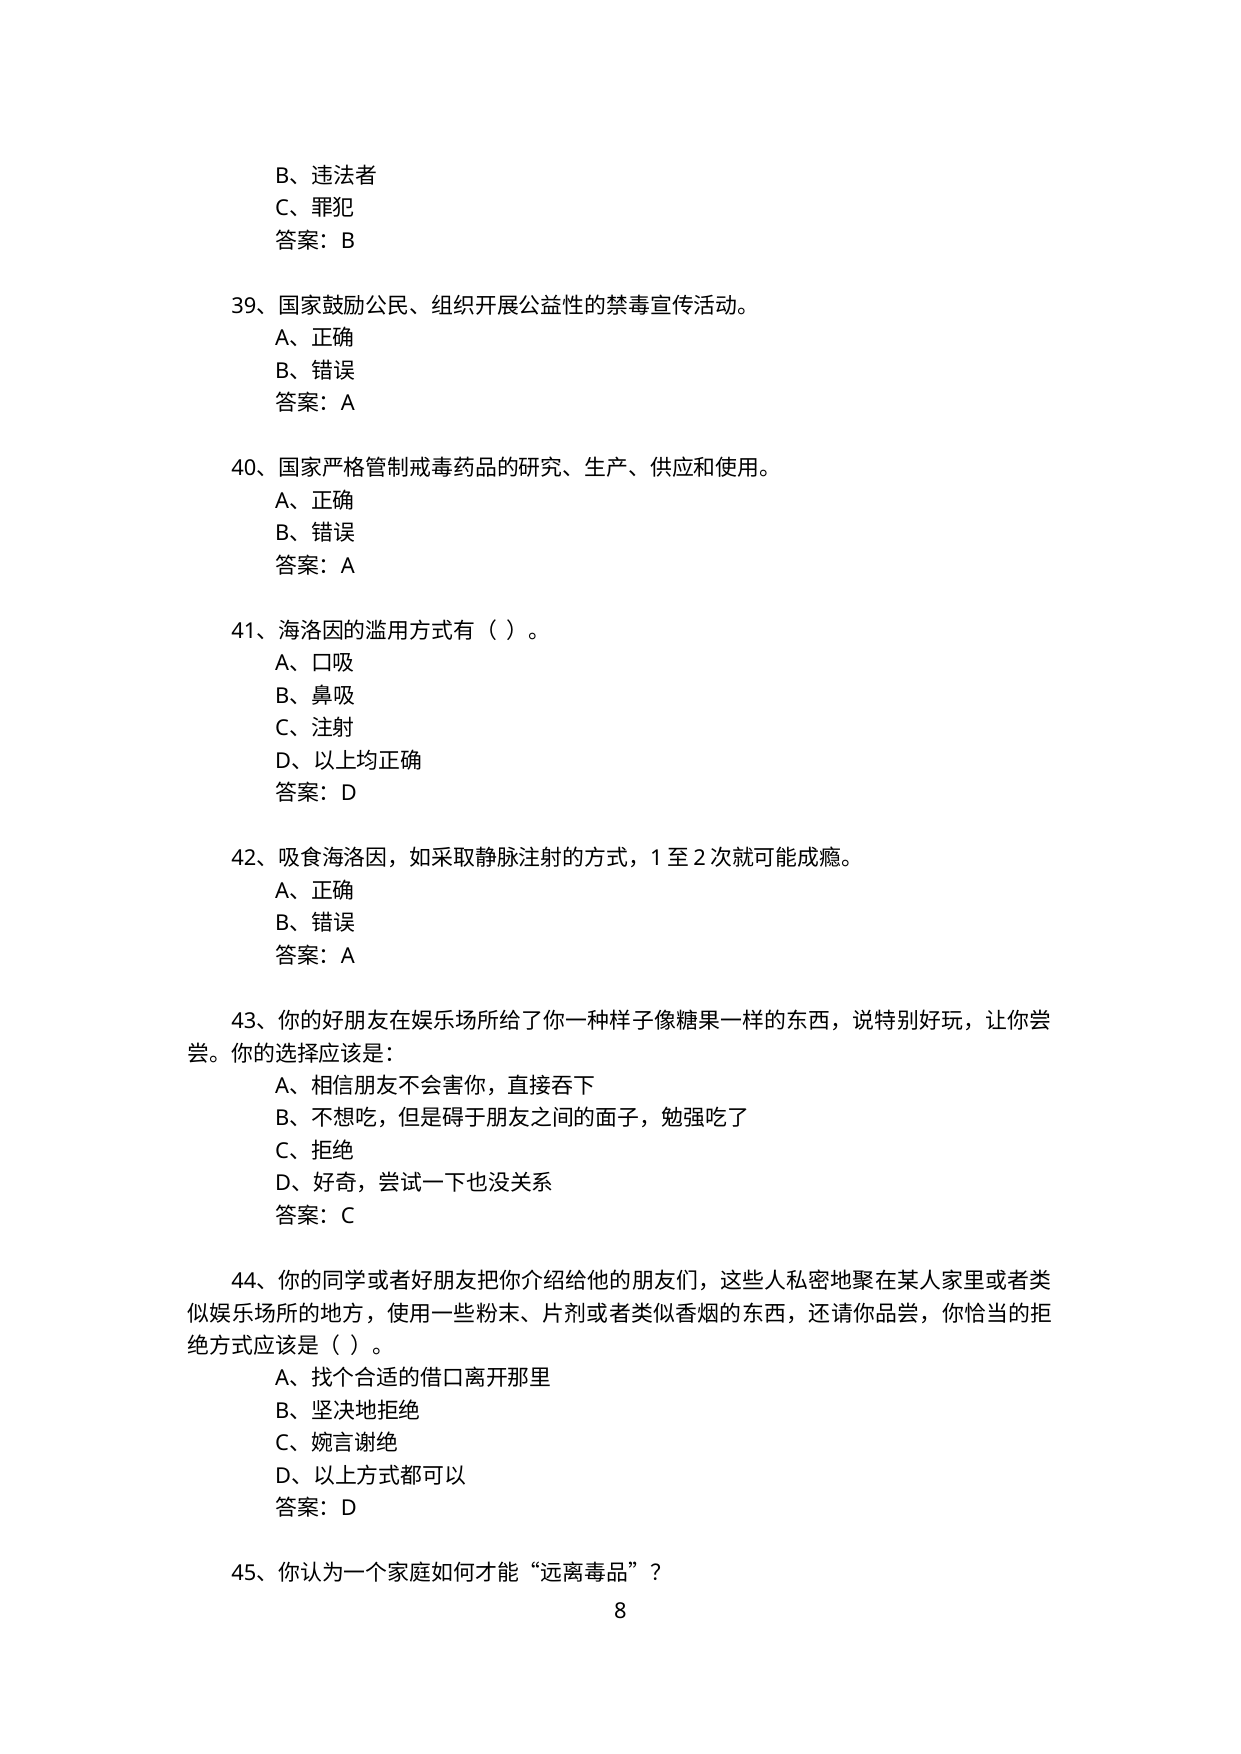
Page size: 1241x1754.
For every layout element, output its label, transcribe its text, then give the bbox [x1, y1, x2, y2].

text B、错误 [187, 353, 1053, 385]
text A、正确 [187, 320, 1053, 353]
text A、正确 [187, 483, 1053, 515]
text 答案：C [187, 1198, 1053, 1230]
text 答案：D [187, 1490, 1053, 1523]
text 45、你认为一个家庭如何才能“远离毒品”？ [187, 1555, 1053, 1588]
text B、不想吃，但是碍于朋友之间的面子，勉强吃了 [187, 1100, 1053, 1133]
text A、相信朋友不会害你，直接吞下 [187, 1068, 1053, 1100]
text 43、你的好朋友在娱乐场所给了你一种样子像糖果一样的东西，说特别好玩，让你尝尝。你的选择应该是： [187, 1003, 1053, 1068]
text C、罪犯 [187, 190, 1053, 223]
text 40、国家严格管制戒毒药品的研究、生产、供应和使用。 [187, 450, 1053, 483]
text 39、国家鼓励公民、组织开展公益性的禁毒宣传活动。 [187, 288, 1053, 320]
text A、正确 [187, 873, 1053, 905]
text 44、你的同学或者好朋友把你介绍给他的朋友们，这些人私密地聚在某人家里或者类似娱乐场所的地方，使用一些粉末、片剂或者类似香烟的东西，还请你品尝，你恰当的拒绝方式应该是（ ）。 [187, 1263, 1053, 1360]
text D、好奇，尝试一下也没关系 [187, 1165, 1053, 1198]
text A、找个合适的借口离开那里 [187, 1360, 1053, 1393]
text A、口吸 [187, 645, 1053, 678]
text 答案：A [187, 548, 1053, 580]
text D、以上方式都可以 [187, 1458, 1053, 1490]
text C、婉言谢绝 [187, 1425, 1053, 1458]
text 答案：A [187, 938, 1053, 970]
text B、错误 [187, 515, 1053, 548]
text B、错误 [187, 905, 1053, 938]
text B、坚决地拒绝 [187, 1393, 1053, 1425]
text B、鼻吸 [187, 678, 1053, 710]
text B、违法者 [187, 158, 1053, 190]
text 答案：B [187, 223, 1053, 255]
text 42、吸食海洛因，如采取静脉注射的方式，1至2次就可能成瘾。 [187, 840, 1053, 873]
text C、注射 [187, 710, 1053, 743]
text C、拒绝 [187, 1133, 1053, 1165]
text D、以上均正确 [187, 743, 1053, 775]
text 答案：A [187, 385, 1053, 418]
text 41、海洛因的滥用方式有（ ）。 [187, 613, 1053, 645]
text 答案：D [187, 775, 1053, 808]
